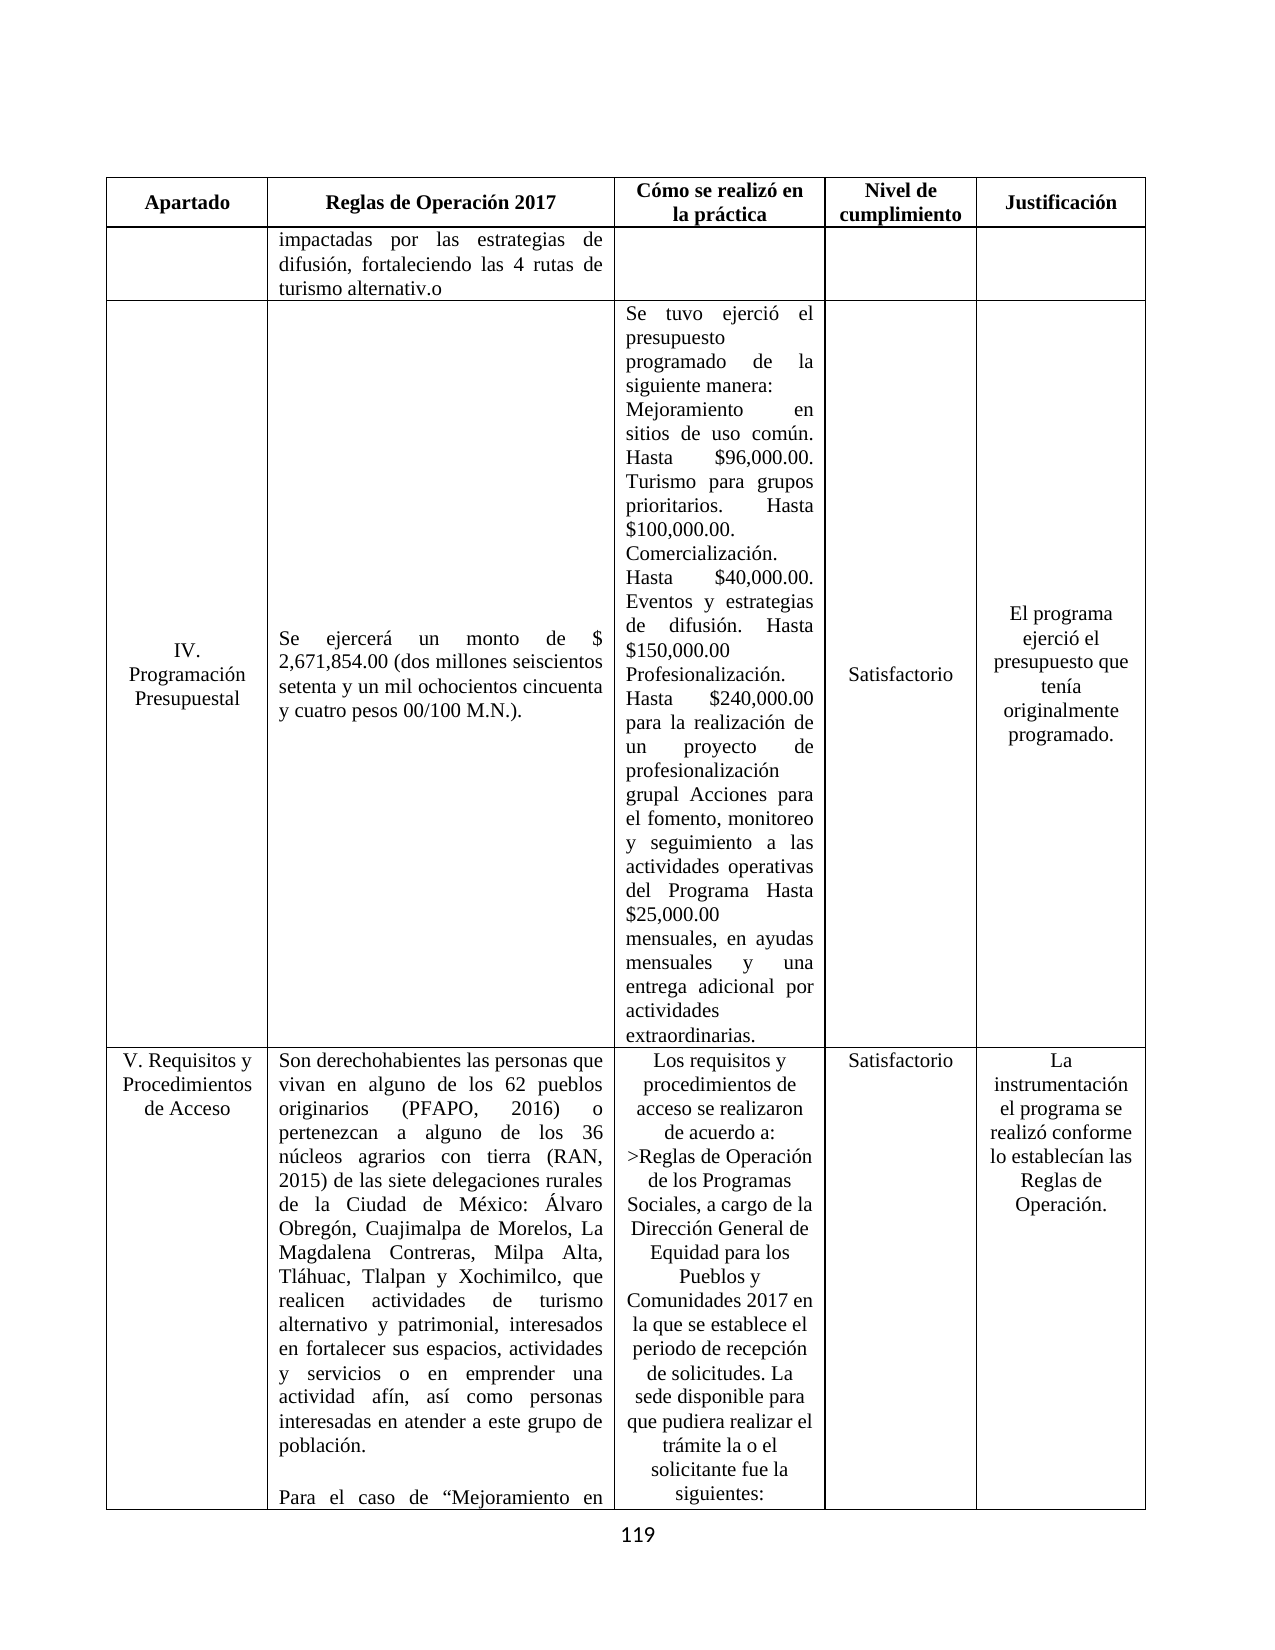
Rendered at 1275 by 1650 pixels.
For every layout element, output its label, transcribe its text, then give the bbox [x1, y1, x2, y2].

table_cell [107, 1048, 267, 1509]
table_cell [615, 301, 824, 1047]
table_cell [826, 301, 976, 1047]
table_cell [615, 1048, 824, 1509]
table_header Cómo se realizó en la práctica [615, 178, 824, 226]
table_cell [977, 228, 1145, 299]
table_header Apartado [107, 178, 267, 226]
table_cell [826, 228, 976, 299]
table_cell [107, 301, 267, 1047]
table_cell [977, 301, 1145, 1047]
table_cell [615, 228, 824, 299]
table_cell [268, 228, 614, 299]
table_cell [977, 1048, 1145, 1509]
table_header Nivel de cumplimiento [826, 178, 976, 226]
table_header Justificación [977, 178, 1145, 226]
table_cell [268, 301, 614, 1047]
table_header Reglas de Operación 2017 [268, 178, 614, 226]
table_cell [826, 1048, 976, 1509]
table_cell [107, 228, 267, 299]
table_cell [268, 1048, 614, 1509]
